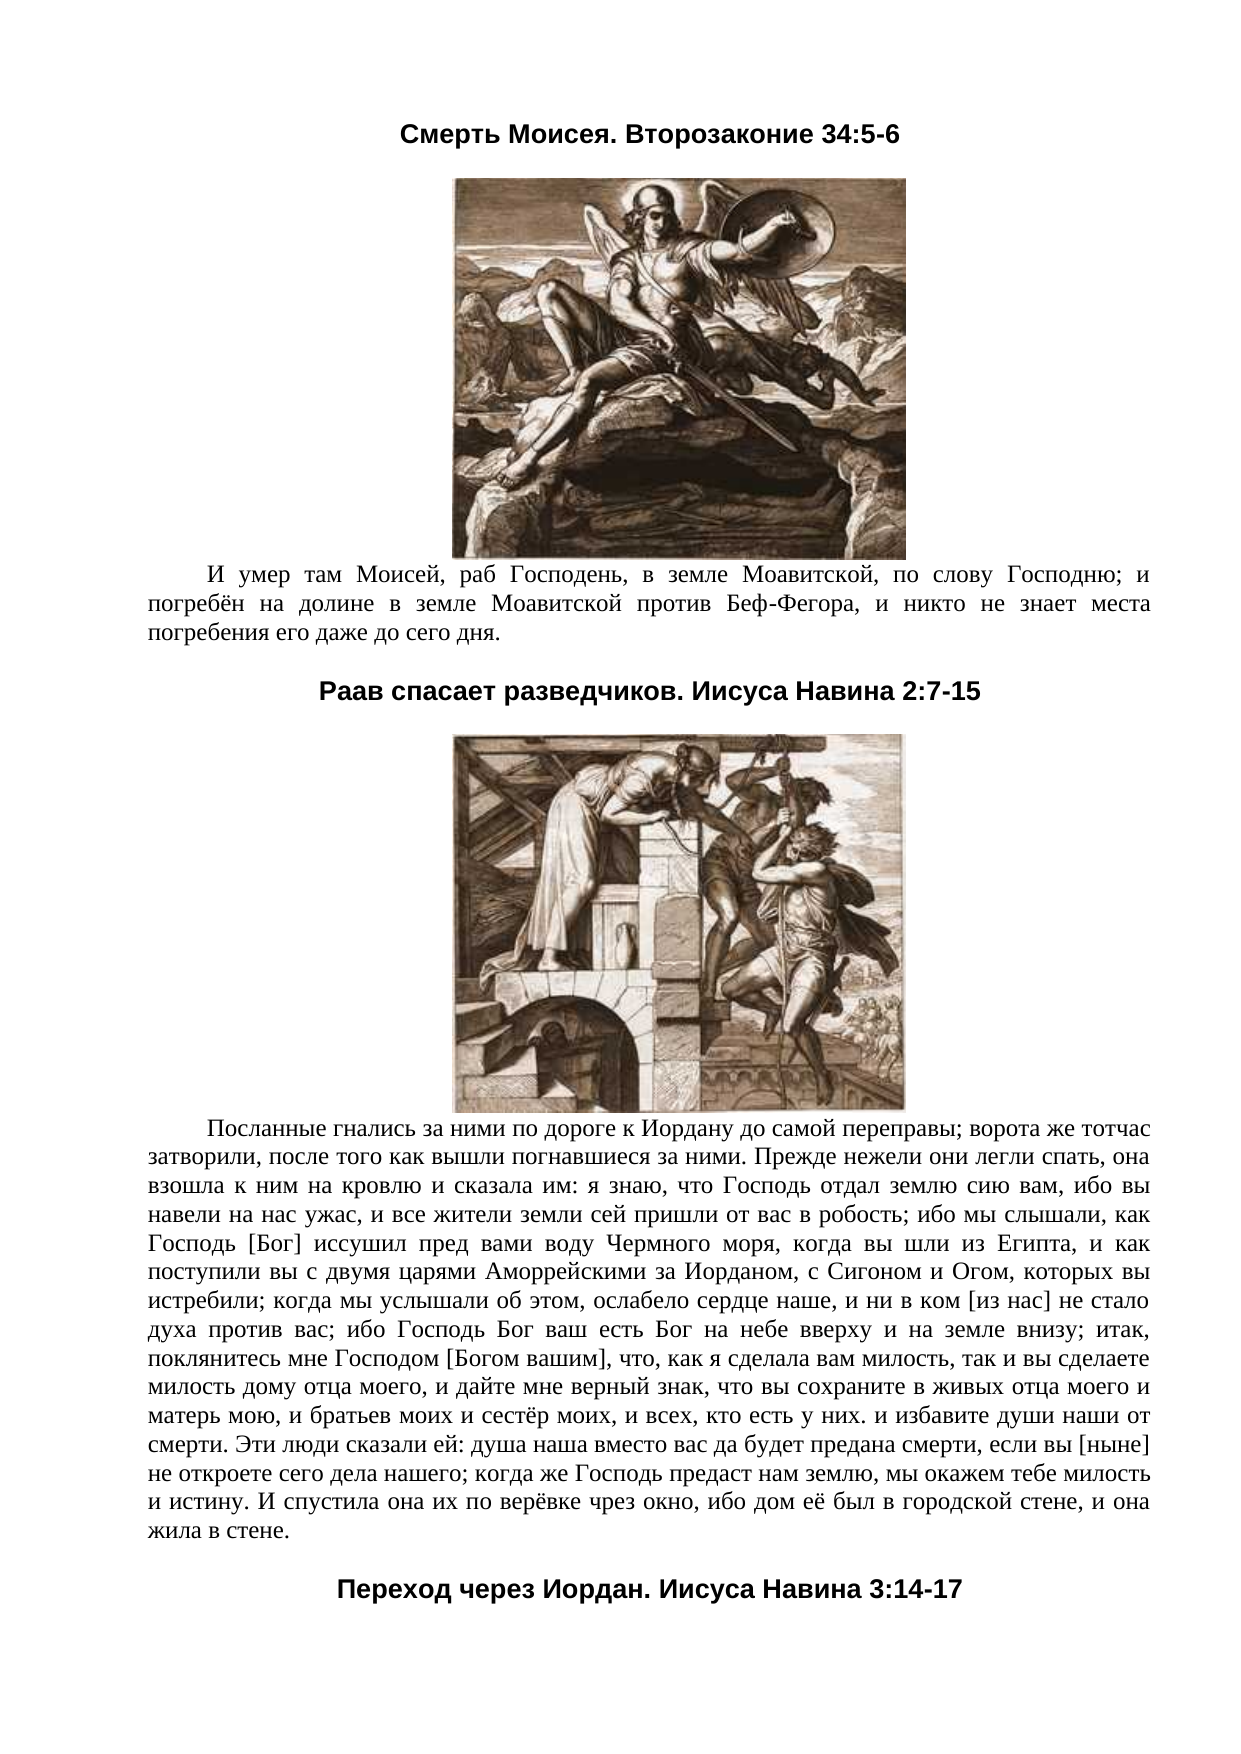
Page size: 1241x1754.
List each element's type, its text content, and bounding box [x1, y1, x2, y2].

subtitle Смерть Моисея. Второзаконие 34:5-6 [148, 118, 1152, 149]
picture [452, 734, 906, 1113]
subtitle Раав спасает разведчиков. Иисуса Навина 2:7-15 [148, 674, 1152, 706]
subtitle Переход через Иордан. Иисуса Навина 3:14-17 [148, 1573, 1152, 1604]
picture [452, 178, 906, 560]
text Посланные гнались за ними по дороге к Иордану до самой переправы; ворота же тотчас затворили, после того как вышли погнавшиеся за ними. Прежде нежели они легли спать, она взошла к ним на кровлю и сказала им: я знаю, что Господь отдал землю сию вам, ибо вы навели на нас ужас, и все жители земли сей пришли от вас в робость; ибо мы слышали, как Господь [Бог] иссушил пред вами воду Чермного моря, когда вы шли из Египта, и как поступили вы с двумя царями Аморрейскими за Иорданом, с Сигоном и Огом, которых вы истребили; когда мы услышали об этом, ослабело сердце наше, и ни в ком [из нас] не стало духа против вас; ибо Господь Бог ваш есть Бог на небе вверху и на земле внизу; итак, поклянитесь мне Господом [Богом вашим], что, как я сделала вам милость, так и вы сделаете милость дому отца моего, и дайте мне верный знак, что вы сохраните в живых отца моего и матерь мою, и братьев моих и сестёр моих, и всех, кто есть у них. и избавите души наши от смерти. Эти люди сказали ей: душа наша вместо вас да будет предана смерти, если вы [ныне] не откроете сего дела нашего; когда же Господь предаст нам землю, мы окажем тебе милость и истину. И спустила она их по верёвке чрез окно, ибо дом её был в городской стене, и она жила в стене. [148, 1113, 1152, 1544]
text И умер там Моисей, раб Господень, в земле Моавитской, по слову Господню; и погребён на долине в земле Моавитской против Беф-Фегора, и никто не знает места погребения его даже до сего дня. [148, 559, 1152, 646]
